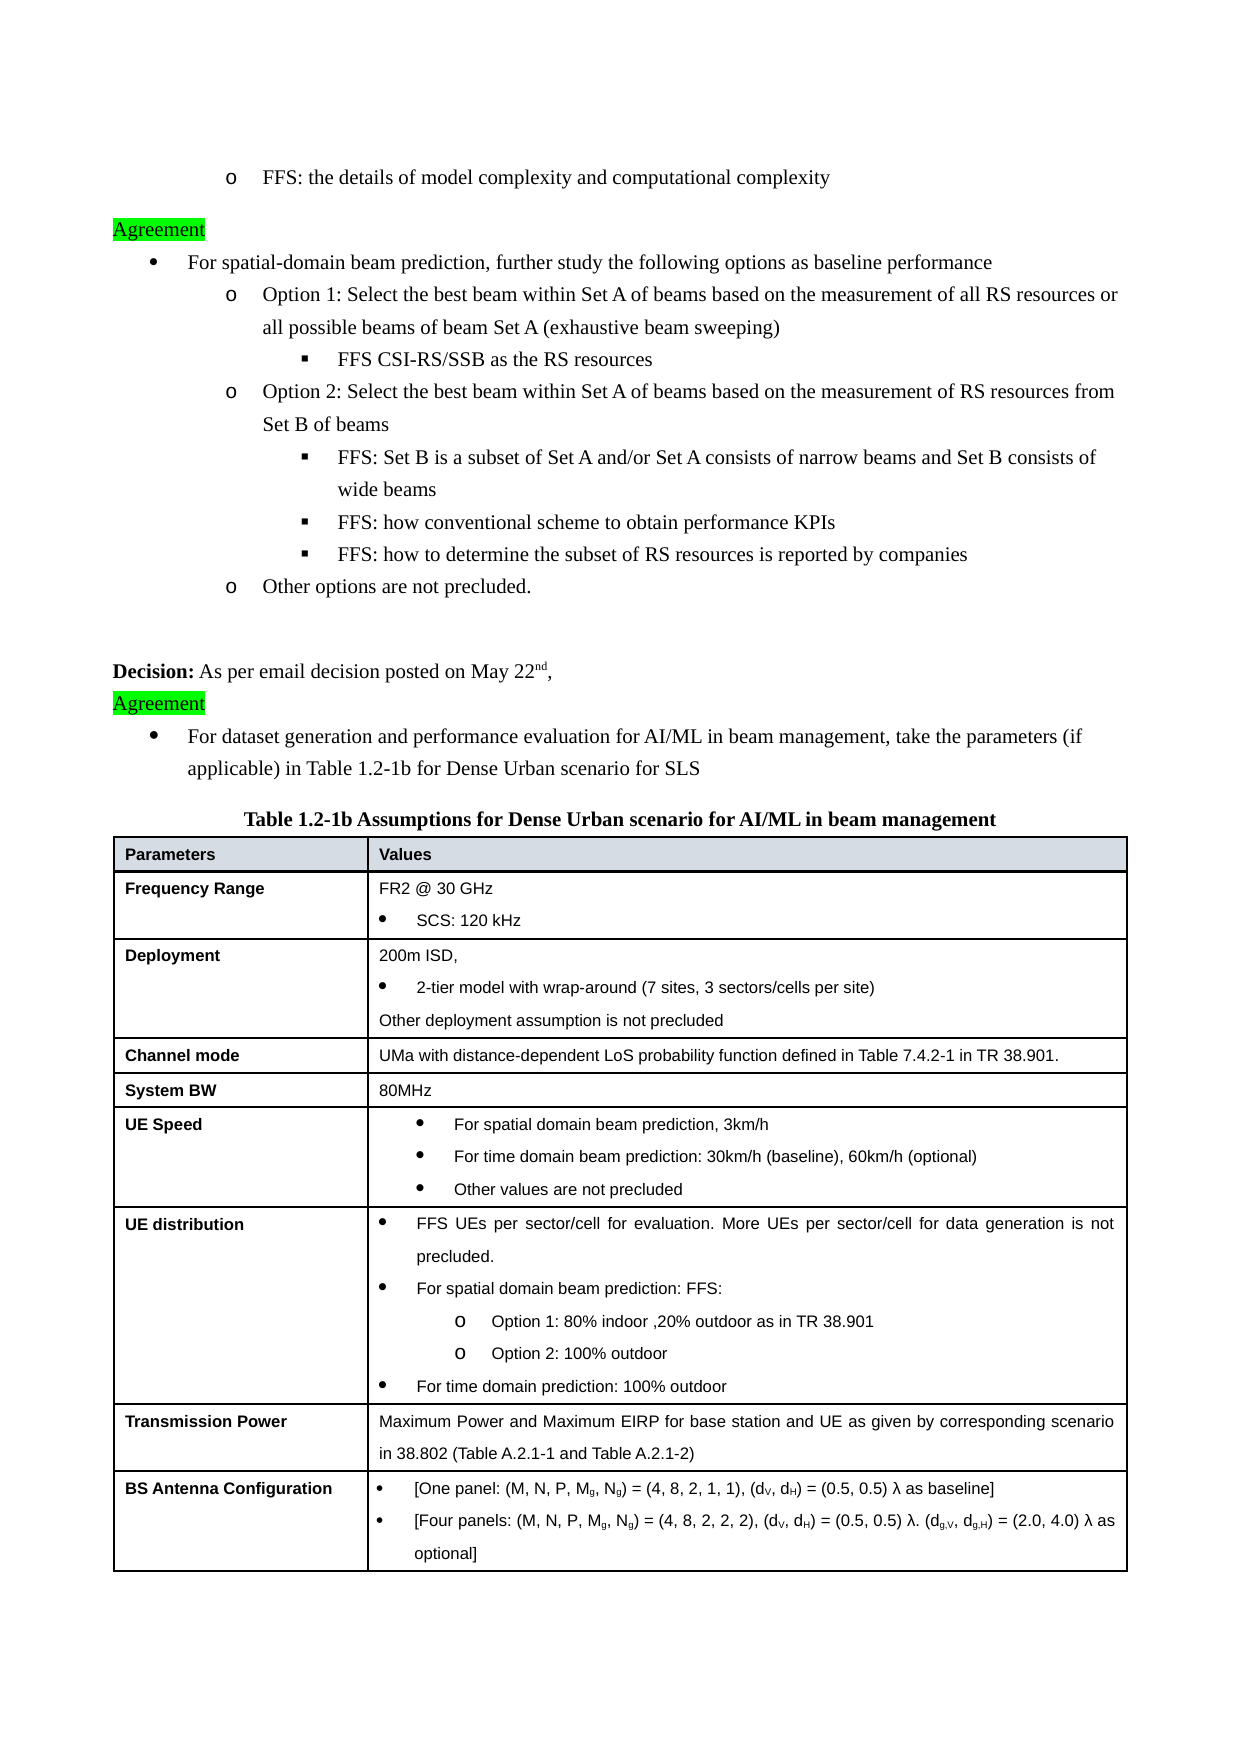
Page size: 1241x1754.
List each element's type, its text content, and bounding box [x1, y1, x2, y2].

text Decision: As per email decision posted on May 22nd, [112, 654, 1128, 687]
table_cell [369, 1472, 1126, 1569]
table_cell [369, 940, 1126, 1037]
list FFS: the details of model complexity and computational complexity [225, 162, 1128, 194]
list Option 1: Select the best beam within Set A of beams based on the measurement of all RS resources or all possible beams of beam Set A (exhaustive beam sweeping) [225, 278, 1128, 343]
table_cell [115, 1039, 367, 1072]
list For spatial-domain beam prediction, further study the following options as baseline performance [150, 246, 1128, 278]
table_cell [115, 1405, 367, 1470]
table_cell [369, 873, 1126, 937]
list FFS: how conventional scheme to obtain performance KPIs [300, 506, 1128, 538]
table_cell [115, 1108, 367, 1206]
text Agreement [112, 687, 1128, 719]
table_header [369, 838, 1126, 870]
list FFS: how to determine the subset of RS resources is reported by companies [300, 538, 1128, 571]
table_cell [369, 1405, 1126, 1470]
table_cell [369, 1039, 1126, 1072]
list Other options are not precluded. [225, 571, 1128, 603]
list For dataset generation and performance evaluation for AI/ML in beam management, take the parameters (if applicable) in Table 1.2-1b for Dense Urban scenario for SLS [150, 719, 1128, 784]
list FFS CSI-RS/SSB as the RS resources [300, 343, 1128, 376]
list FFS: Set B is a subset of Set A and/or Set A consists of narrow beams and Set B consists of wide beams [300, 441, 1128, 506]
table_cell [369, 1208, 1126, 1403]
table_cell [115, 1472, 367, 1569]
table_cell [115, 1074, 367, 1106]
list Option 2: Select the best beam within Set A of beams based on the measurement of RS resources from Set B of beams [225, 376, 1128, 441]
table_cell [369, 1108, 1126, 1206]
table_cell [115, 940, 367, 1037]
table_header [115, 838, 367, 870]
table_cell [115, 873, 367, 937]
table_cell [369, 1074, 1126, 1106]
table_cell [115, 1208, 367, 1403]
text Table 1.2-1b Assumptions for Dense Urban scenario for AI/ML in beam management [112, 803, 1128, 836]
text Agreement [112, 213, 1128, 246]
